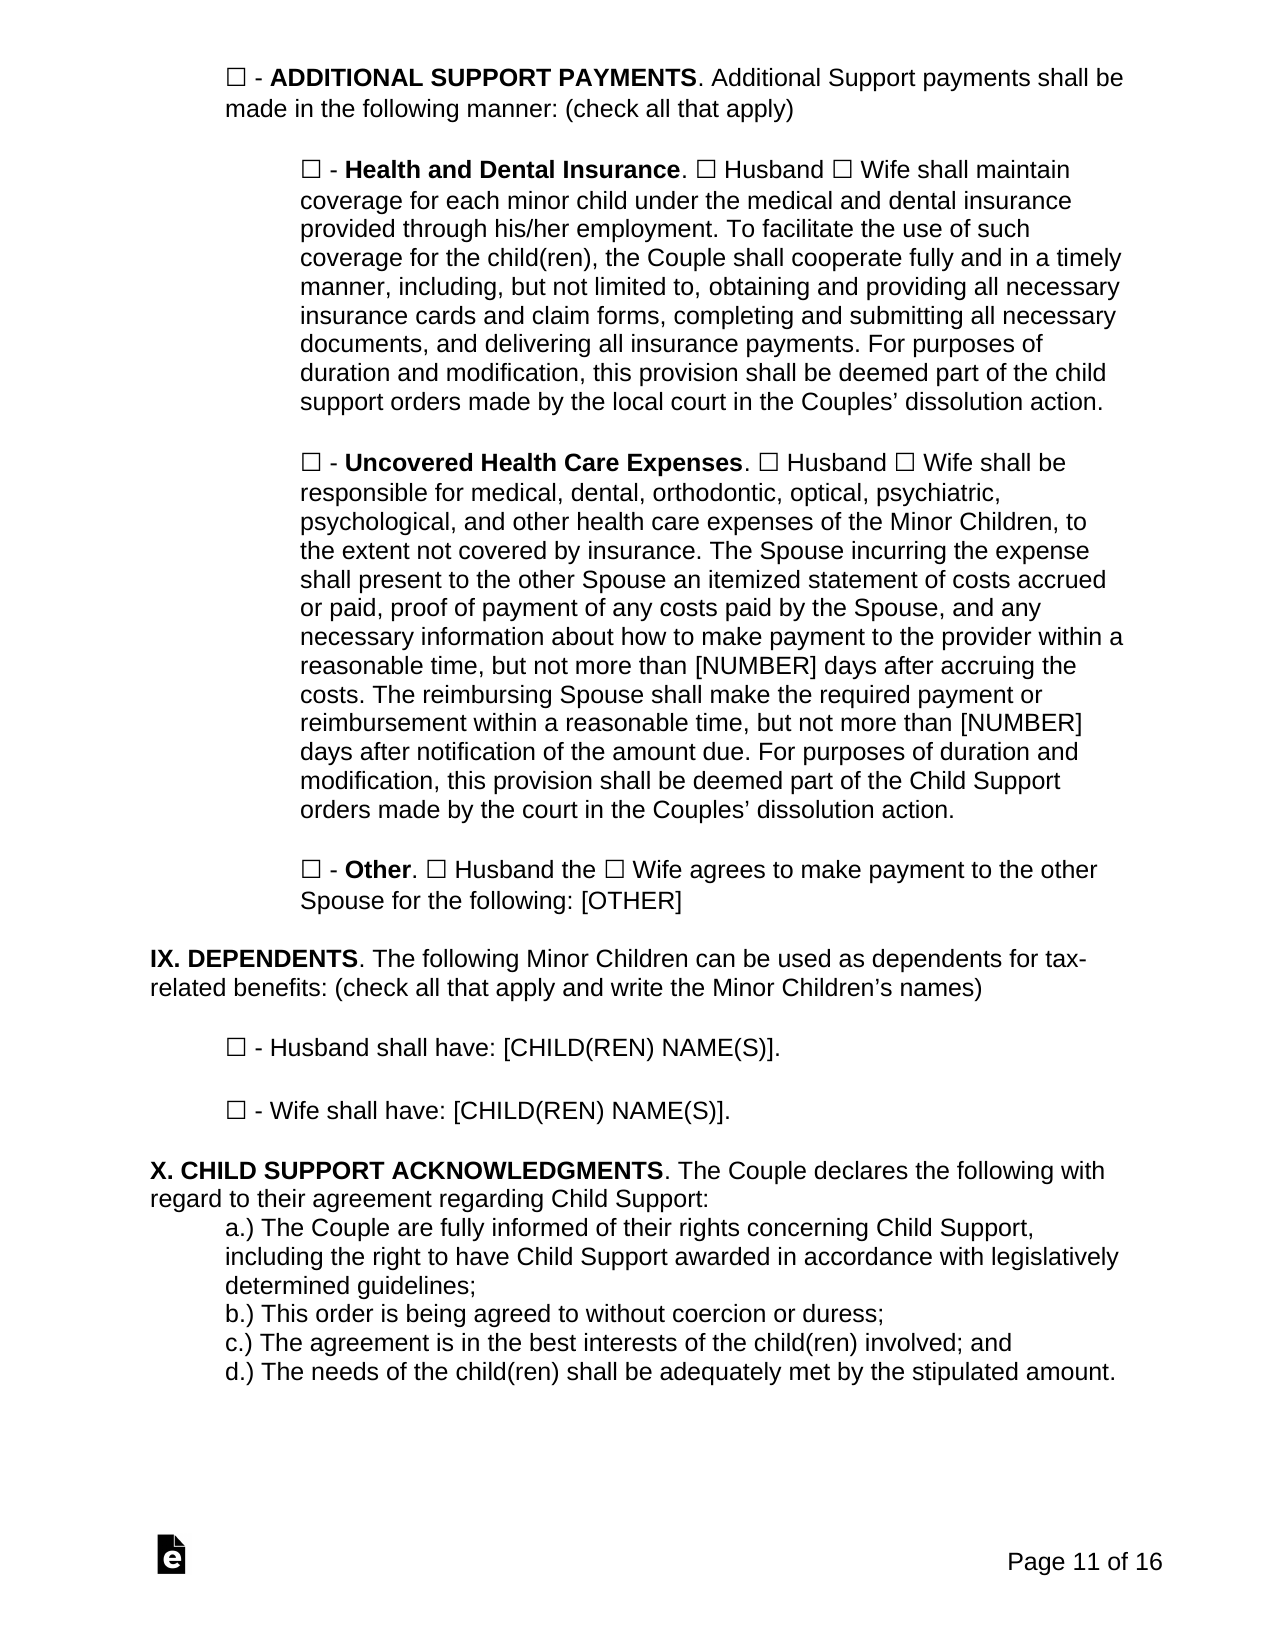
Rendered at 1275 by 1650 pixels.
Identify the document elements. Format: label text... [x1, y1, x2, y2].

text - Wife shall have: [CHILD(REN) NAME(S)]. [225, 1093, 1125, 1127]
text IX. DEPENDENTS. The following Minor Children can be used as dependents for tax-related benefits: (check all that apply and write the Minor Children’s names) [150, 944, 1125, 1001]
text c.) The agreement is in the best interests of the child(ren) involved; and [150, 1328, 1125, 1357]
text - Husband shall have: [CHILD(REN) NAME(S)]. [225, 1030, 1125, 1064]
text - ADDITIONAL SUPPORT PAYMENTS. Additional Support payments shall be made in the following manner: (check all that apply) [225, 60, 1125, 123]
text b.) This order is being agreed to without coercion or duress; [150, 1299, 1125, 1328]
text d.) The needs of the child(ren) shall be adequately met by the stipulated amount. [150, 1357, 1125, 1386]
text X. CHILD SUPPORT ACKNOWLEDGMENTS. The Couple declares the following with regard to their agreement regarding Child Support: [150, 1156, 1125, 1213]
text - Uncovered Health Care Expenses. Husband Wife shall be responsible for medical, dental, orthodontic, optical, psychiatric, psychological, and other health care expenses of the Minor Children, to the extent not covered by insurance. The Spouse incurring the expense shall present to the other Spouse an itemized statement of costs accrued or paid, proof of payment of any costs paid by the Spouse, and any necessary information about how to make payment to the provider within a reasonable time, but not more than [NUMBER] days after accruing the costs. The reimbursing Spouse shall make the required payment or reimbursement within a reasonable time, but not more than [NUMBER] days after notification of the amount due. For purposes of duration and modification, this provision shall be deemed part of the Child Support orders made by the court in the Couples’ dissolution action. [300, 444, 1125, 823]
text - Health and Dental Insurance. Husband Wife shall maintain coverage for each minor child under the medical and dental insurance provided through his/her employment. To facilitate the use of such coverage for the child(ren), the Couple shall cooperate fully and in a timely manner, including, but not limited to, obtaining and providing all necessary insurance cards and claim forms, completing and submitting all necessary documents, and delivering all insurance payments. For purposes of duration and modification, this provision shall be deemed part of the child support orders made by the local court in the Couples’ dissolution action. [300, 152, 1125, 416]
text a.) The Couple are fully informed of their rights concerning Child Support, including the right to have Child Support awarded in accordance with legislatively determined guidelines; [225, 1213, 1125, 1299]
text - Other. Husband the Wife agrees to make payment to the other Spouse for the following: [OTHER] [300, 852, 1125, 915]
picture [150, 1533, 192, 1575]
